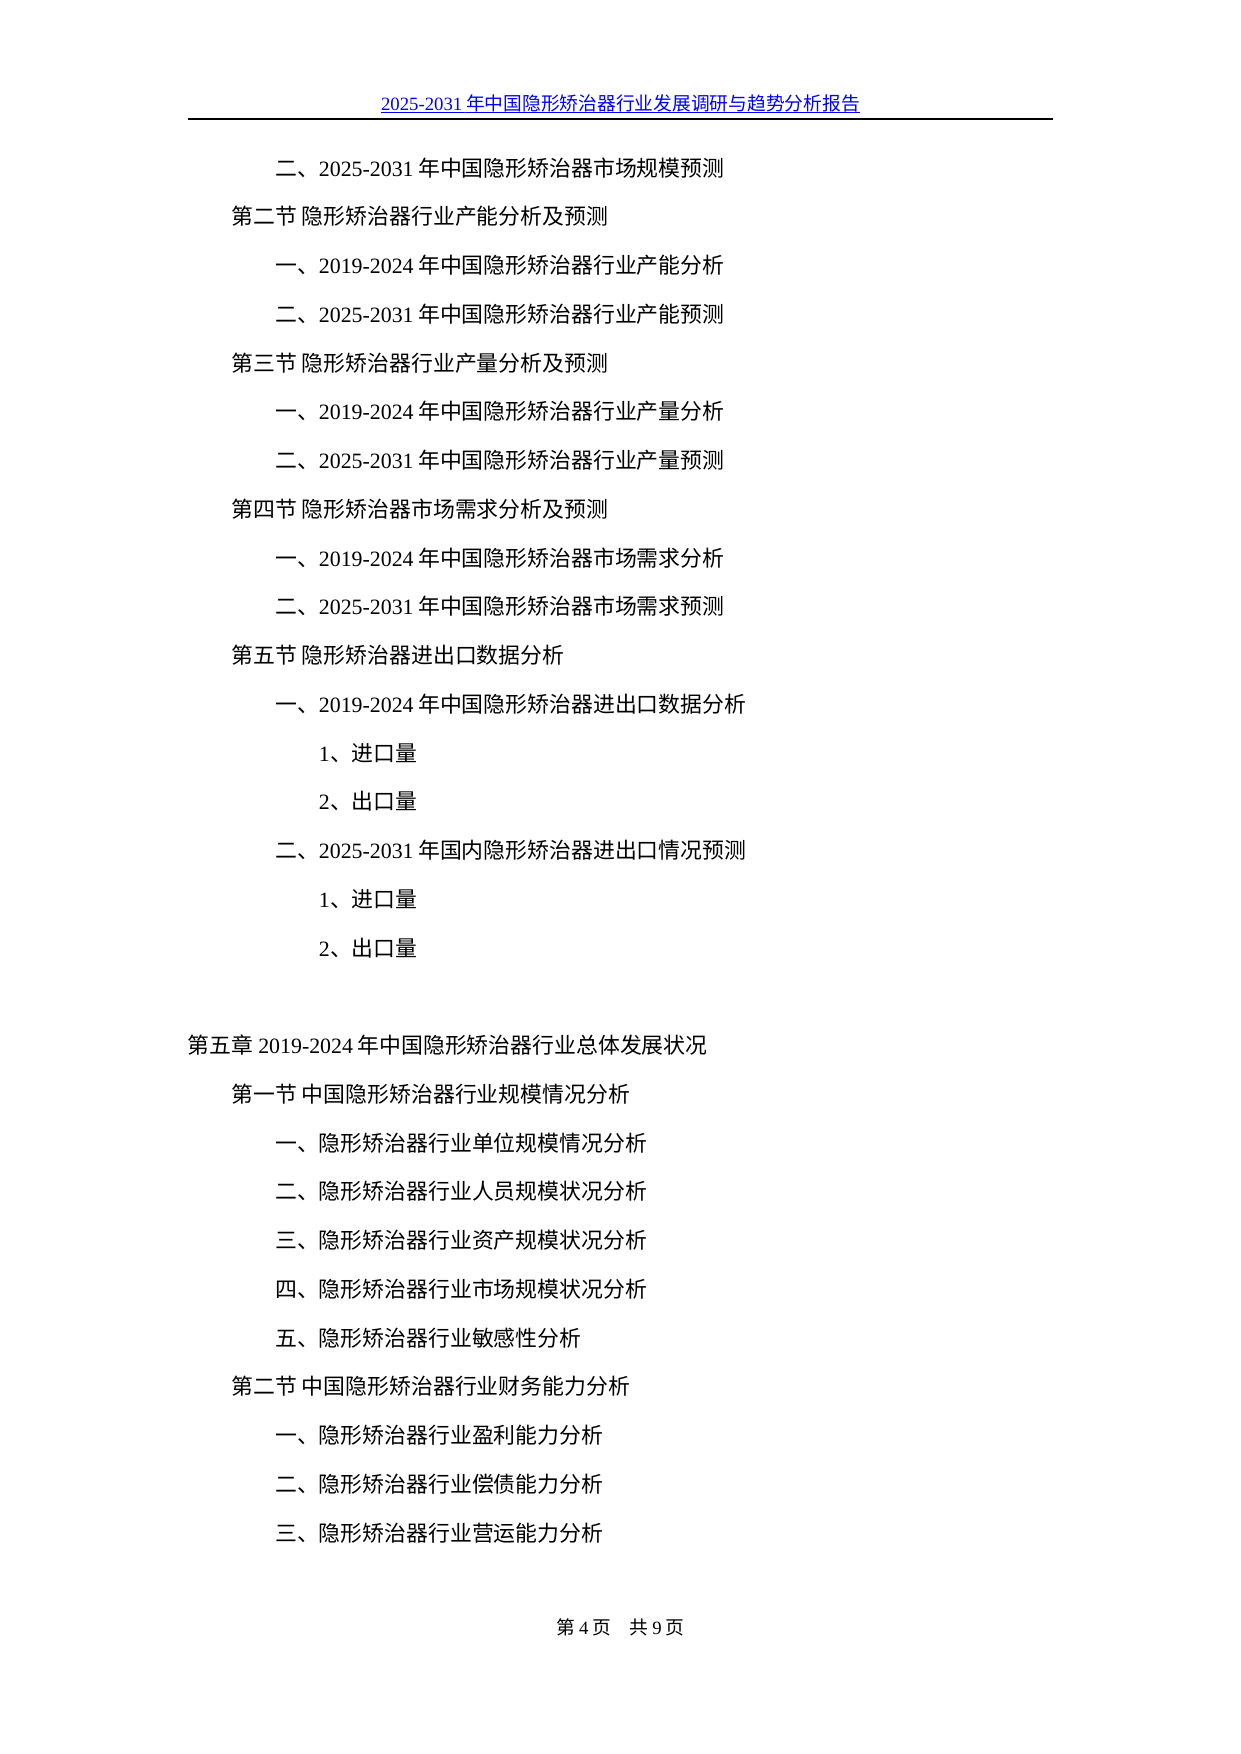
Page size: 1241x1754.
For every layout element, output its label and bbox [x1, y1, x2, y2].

text [187, 150, 1053, 1548]
